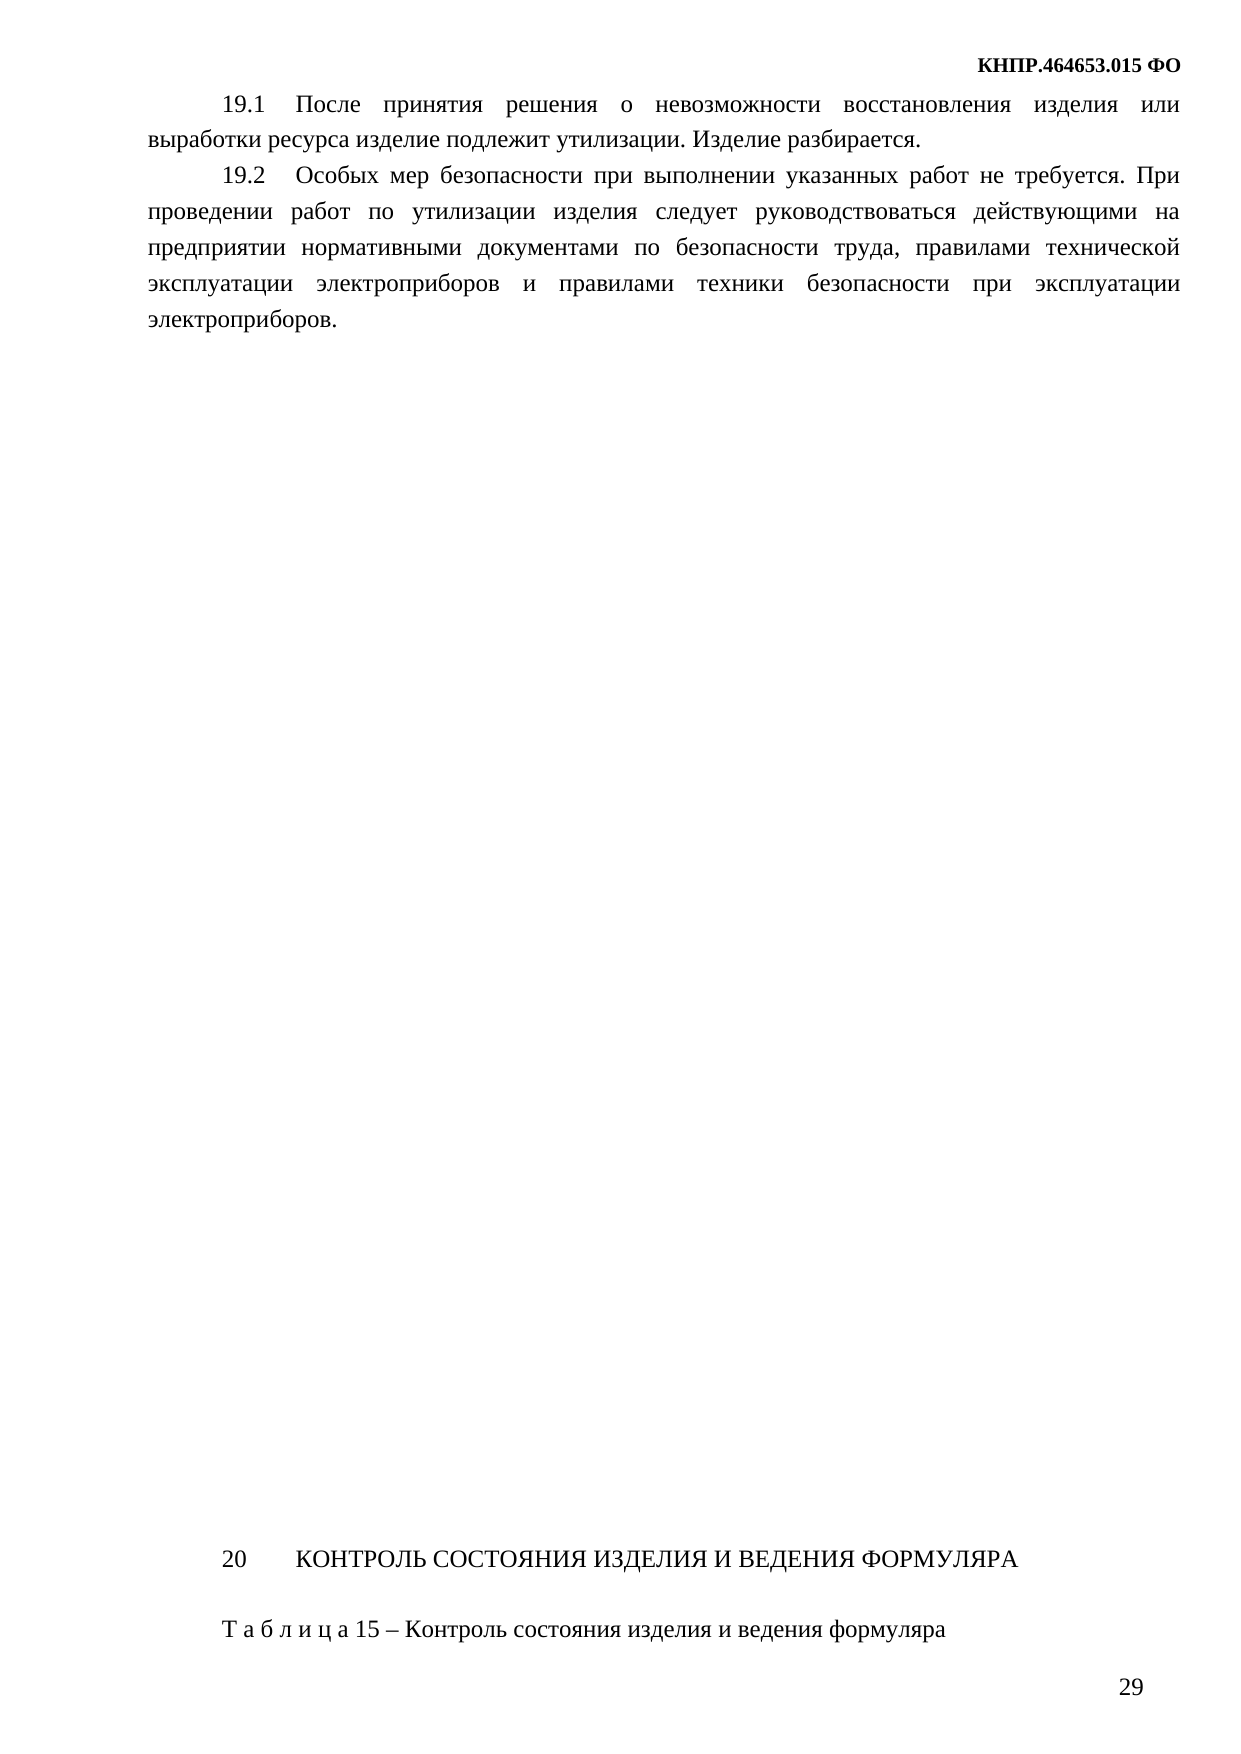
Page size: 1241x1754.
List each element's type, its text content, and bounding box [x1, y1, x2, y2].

text Т а б л и ц а 15 – Контроль состояния изделия и ведения формуляра [148, 1614, 1181, 1643]
list После принятия решения о невозможности восстановления изделия или выработки ресурса изделие подлежит утилизации. Изделие разбирается. [148, 89, 1181, 153]
subtitle КОНТРОЛЬ СОСТОЯНИЯ ИЗДЕЛИЯ И ВЕДЕНИЯ ФОРМУЛЯРА [148, 1544, 1181, 1573]
list Особых мер безопасности при выполнении указанных работ не требуется. При проведении работ по утилизации изделия следует руководствоваться действующими на предприятии нормативными документами по безопасности труда, правилами технической эксплуатации электроприборов и правилами техники безопасности при эксплуатации электроприборов. [148, 161, 1181, 333]
